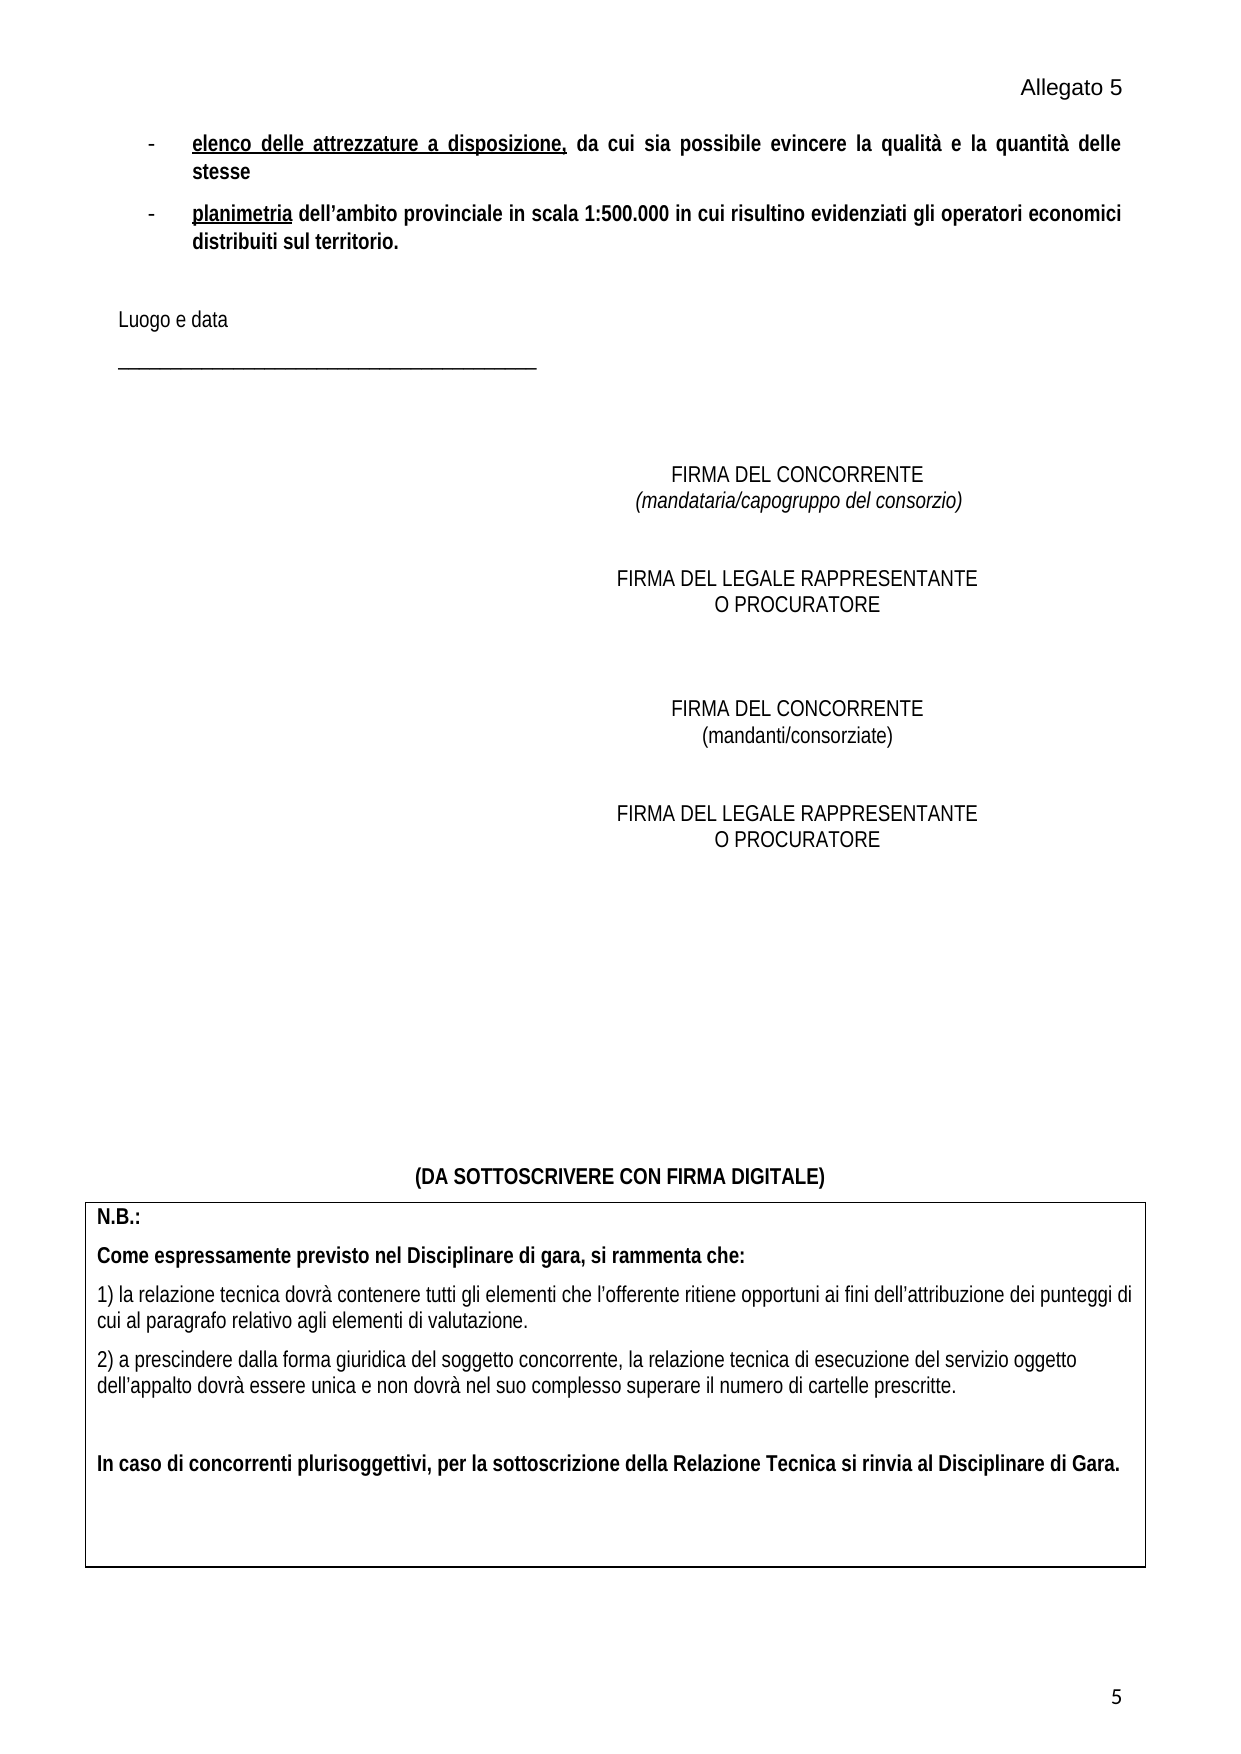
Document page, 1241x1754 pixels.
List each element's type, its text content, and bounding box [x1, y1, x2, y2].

text FIRMA DEL LEGALE RAPPRESENTANTE [472, 799, 1122, 826]
text (mandanti/consorziate) [472, 722, 1122, 748]
text FIRMA DEL CONCORRENTE [472, 695, 1122, 722]
text O PROCURATORE [472, 591, 1122, 618]
text ________________________________________ [118, 344, 1122, 371]
text (DA SOTTOSCRIVERE CON FIRMA DIGITALE) [118, 1163, 1122, 1189]
text Luogo e data [118, 306, 1122, 332]
list elenco delle attrezzature a disposizione, da cui sia possibile evincere la qualità e la quantità delle stesse [148, 126, 1122, 184]
text FIRMA DEL CONCORRENTE [472, 461, 1122, 487]
text FIRMA DEL LEGALE RAPPRESENTANTE [472, 565, 1122, 591]
list planimetria dell’ambito provinciale in scala 1:500.000 in cui risultino evidenziati gli operatori economici distribuiti sul territorio. [148, 197, 1122, 254]
text (mandataria/capogruppo del consorzio) [472, 487, 1122, 514]
table_header N.B.: Come espressamente previsto nel Disciplinare di gara, si rammenta che: 1) la relazione tecnica dovrà contenere tutti gli elementi che l’offerente ritiene opportuni ai fini dell’attribuzione dei punteggi di cui al paragrafo relativo agli elementi di valutazione. 2) a prescindere dalla forma giuridica del soggetto concorrente, la relazione tecnica di esecuzione del servizio oggetto dell’appalto dovrà essere unica e non dovrà nel suo complesso superare il numero di cartelle prescritte. In caso di concorrenti plurisoggettivi, per la sottoscrizione della Relazione Tecnica si rinvia al Disciplinare di Gara. [86, 1203, 1145, 1566]
text O PROCURATORE [472, 826, 1122, 852]
